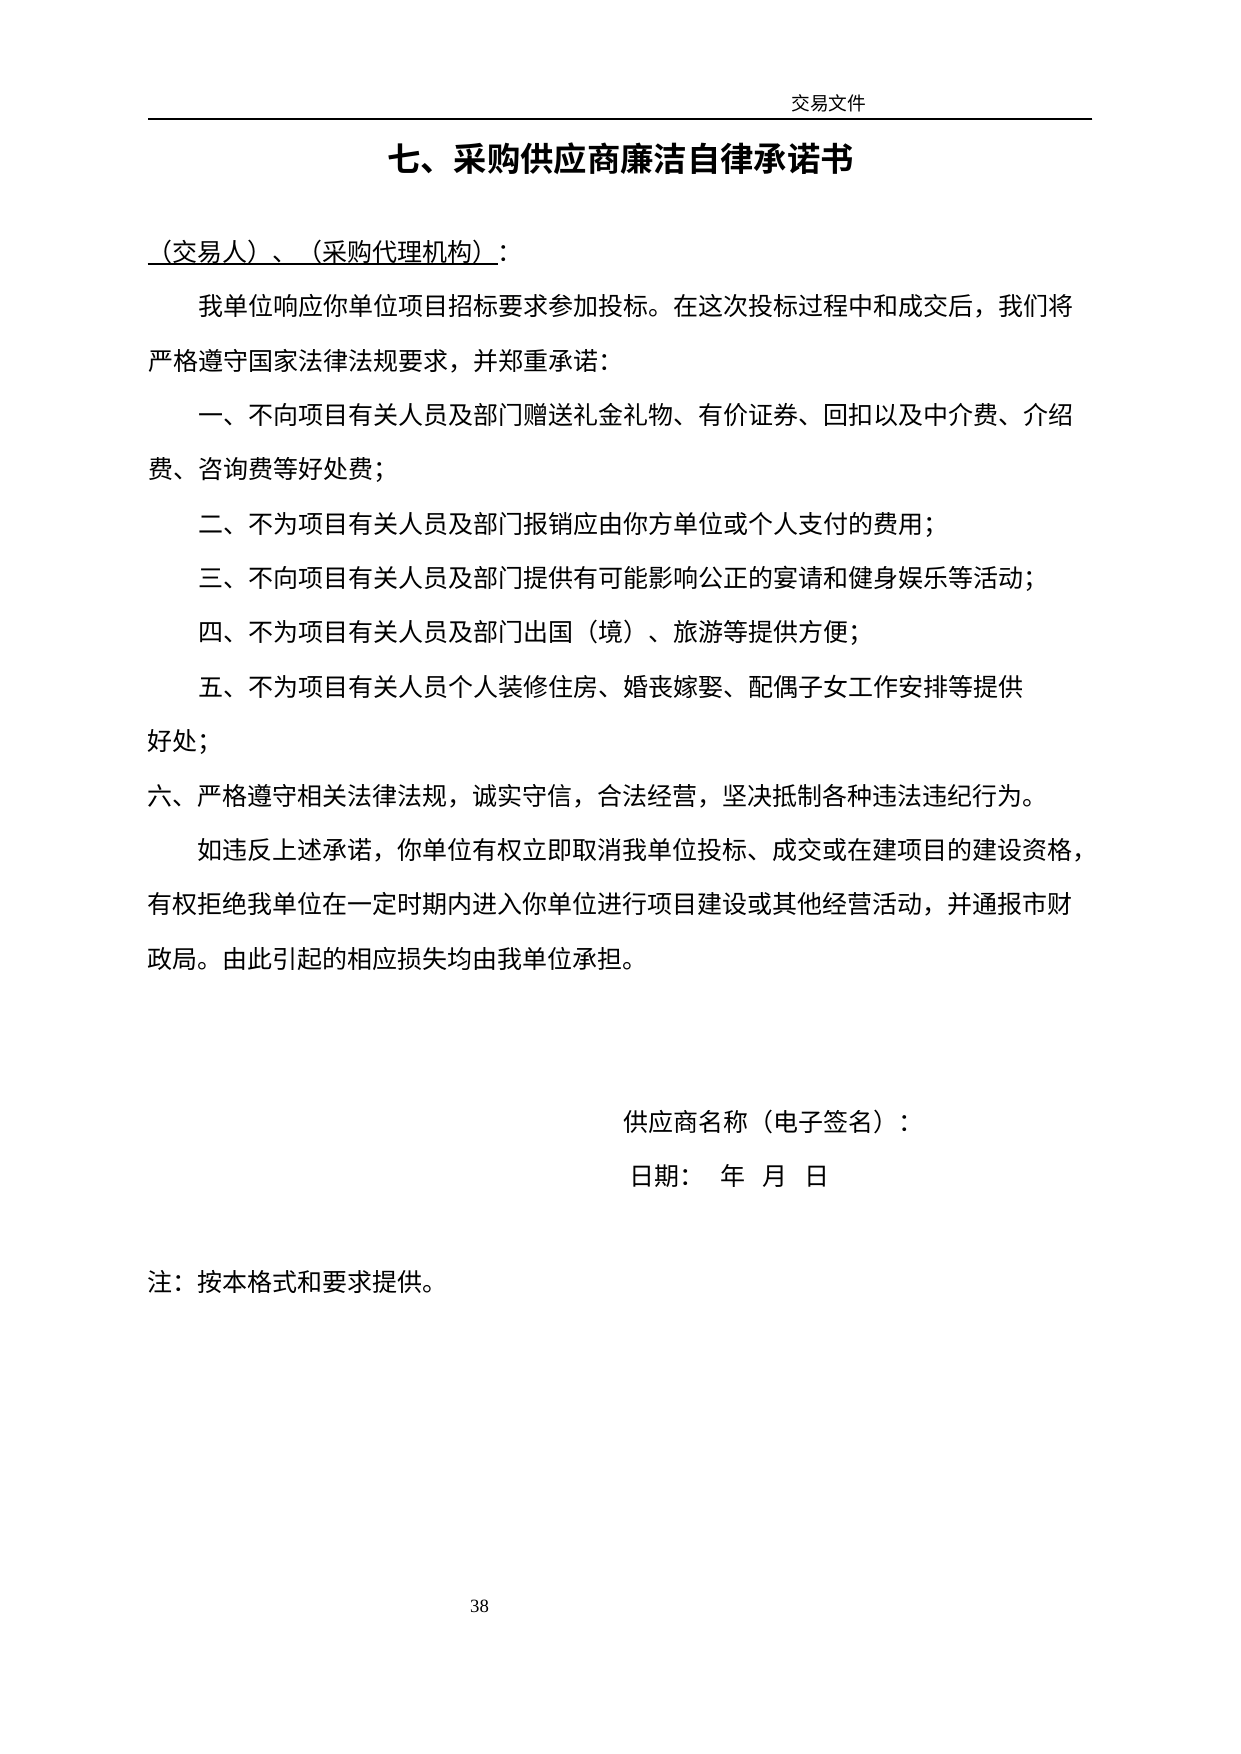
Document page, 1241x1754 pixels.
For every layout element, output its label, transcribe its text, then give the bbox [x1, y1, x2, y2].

text 二、不为项目有关人员及部门报销应由你方单位或个人支付的费用； [148, 504, 1092, 540]
text 三、不向项目有关人员及部门提供有可能影响公正的宴请和健身娱乐等活动； [148, 558, 1092, 595]
text 日期： 年 月 日 [629, 1157, 1092, 1193]
text 七、采购供应商廉洁自律承诺书 [148, 133, 1092, 181]
text 五、不为项目有关人员个人装修住房、婚丧嫁娶、配偶子女工作安排等提供 [198, 667, 1092, 703]
text 如违反上述承诺，你单位有权立即取消我单位投标、成交或在建项目的建设资格，有权拒绝我单位在一定时期内进入你单位进行项目建设或其他经营活动，并通报市财政局。由此引起的相应损失均由我单位承担。 [148, 830, 1092, 975]
text 六、严格遵守相关法律法规，诚实守信，合法经营，坚决抵制各种违法违纪行为。 [148, 776, 1092, 812]
text 我单位响应你单位项目招标要求参加投标。在这次投标过程中和成交后，我们将严格遵守国家法律法规要求，并郑重承诺： [148, 287, 1092, 377]
text 四、不为项目有关人员及部门出国（境）、旅游等提供方便； [148, 613, 1092, 649]
text 好处； [148, 722, 1092, 758]
text （交易人）、（采购代理机构）： [148, 232, 1092, 268]
text 供应商名称（电子签名）： [148, 1102, 976, 1138]
text 注：按本格式和要求提供。 [148, 1262, 1049, 1298]
text 一、不向项目有关人员及部门赠送礼金礼物、有价证券、回扣以及中介费、介绍费、咨询费等好处费； [148, 395, 1092, 486]
